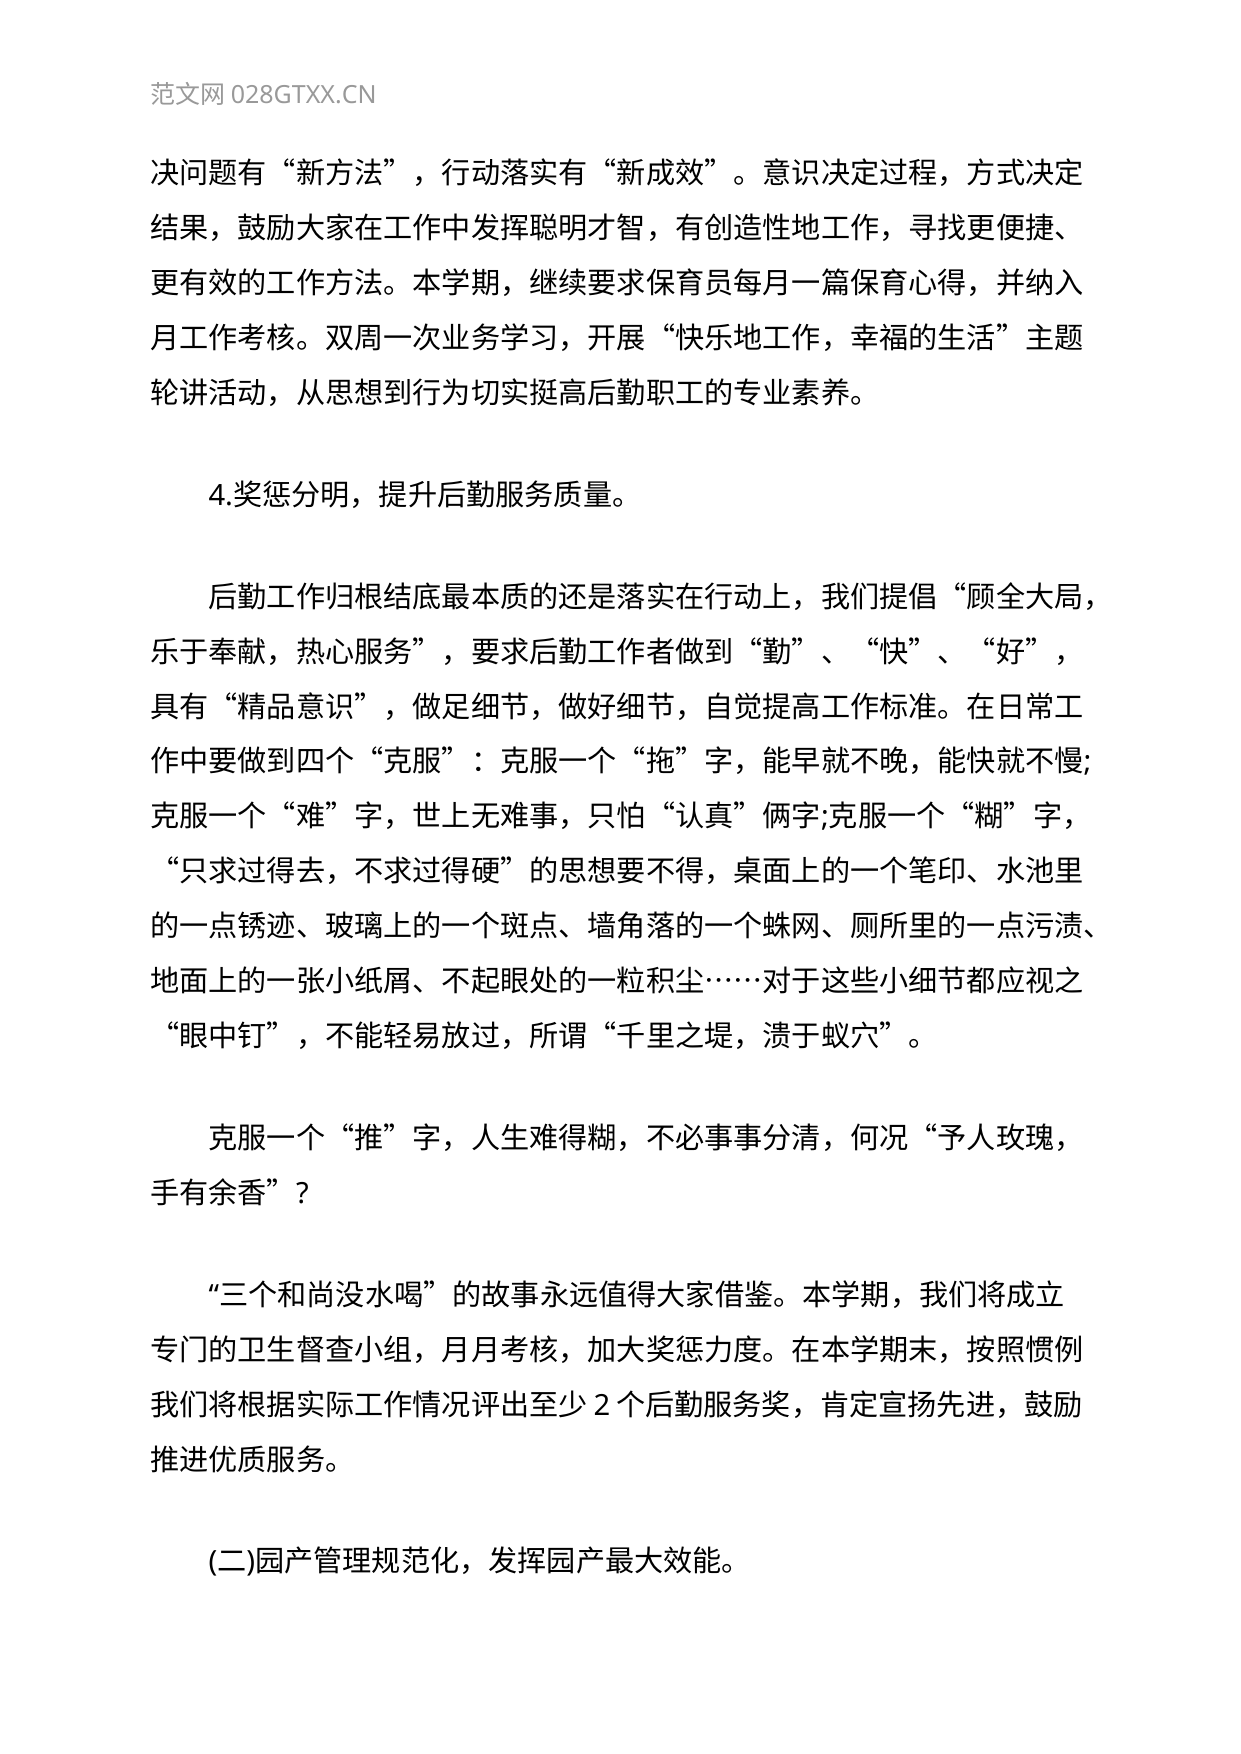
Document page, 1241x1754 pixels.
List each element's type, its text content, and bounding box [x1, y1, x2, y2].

text 克服一个“推”字，人生难得糊，不必事事分清，何况“予人玫瑰，手有余香”? [150, 1114, 1090, 1212]
text (二)园产管理规范化，发挥园产最大效能。 [150, 1538, 1090, 1580]
text 4.奖惩分明，提升后勤服务质量。 [150, 471, 1090, 514]
text “三个和尚没水喝”的故事永远值得大家借鉴。本学期，我们将成立专门的卫生督查小组，月月考核，加大奖惩力度。在本学期末，按照惯例我们将根据实际工作情况评出至少2个后勤服务奖，肯定宣扬先进，鼓励推进优质服务。 [150, 1271, 1090, 1478]
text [150, 150, 1090, 412]
text 后勤工作归根结底最本质的还是落实在行动上，我们提倡“顾全大局，乐于奉献，热心服务”，要求后勤工作者做到“勤”、“快”、“好”，具有“精品意识”，做足细节，做好细节，自觉提高工作标准。在日常工作中要做到四个“克服”：克服一个“拖”字，能早就不晚，能快就不慢;克服一个“难”字，世上无难事，只怕“认真”俩字;克服一个“糊”字，“只求过得去，不求过得硬”的思想要不得，桌面上的一个笔印、水池里的一点锈迹、玻璃上的一个斑点、墙角落的一个蛛网、厕所里的一点污渍、地面上的一张小纸屑、不起眼处的一粒积尘……对于这些小细节都应视之“眼中钉”，不能轻易放过，所谓“千里之堤，溃于蚁穴”。 [150, 573, 1090, 1055]
